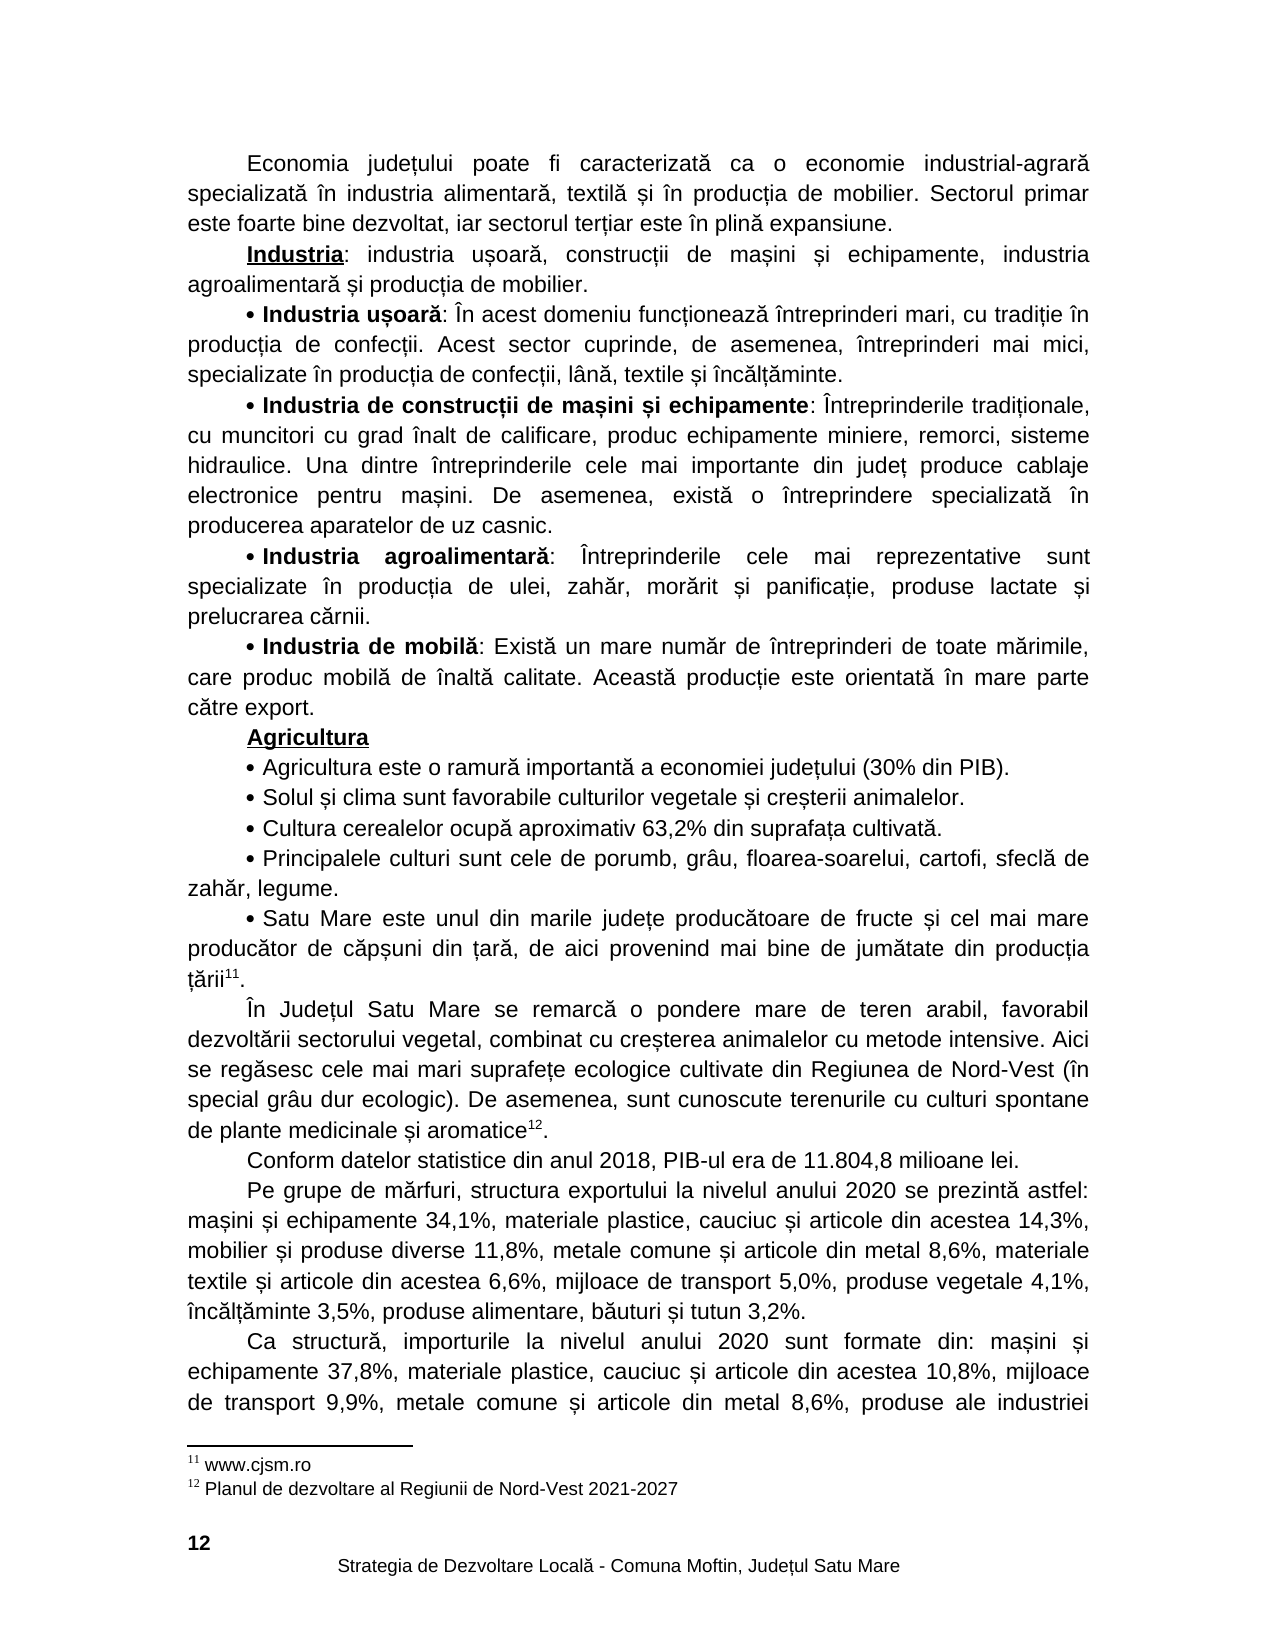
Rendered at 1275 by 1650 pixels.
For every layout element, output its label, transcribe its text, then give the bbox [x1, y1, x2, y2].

list Solul și clima sunt favorabile culturilor vegetale și creșterii animalelor. [187, 784, 1090, 811]
list Industria ușoară: În acest domeniu funcționează întreprinderi mari, cu tradiție în producția de confecții. Acest sector cuprinde, de asemenea, întreprinderi mai mici, specializate în producția de confecții, lână, textile și încălțăminte. [187, 301, 1090, 388]
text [187, 1328, 1090, 1415]
list Industria de construcții de mașini și echipamente: Întreprinderile tradiționale, cu muncitori cu grad înalt de calificare, produc echipamente miniere, remorci, sisteme hidraulice. Una dintre întreprinderile cele mai importante din județ produce cablaje electronice pentru mașini. De asemenea, există o întreprindere specializată în producerea aparatelor de uz casnic. [187, 392, 1090, 539]
list Cultura cerealelor ocupă aproximativ 63,2% din suprafața cultivată. [187, 814, 1090, 841]
list Satu Mare este unul din marile județe producătoare de fructe și cel mai mare producător de căpșuni din țară, de aici provenind mai bine de jumătate din producția țării. [187, 905, 1090, 992]
list Industria de mobilă: Există un mare număr de întreprinderi de toate mărimile, care produc mobilă de înaltă calitate. Această producție este orientată în mare parte către export. [187, 633, 1090, 720]
text În Județul Satu Mare se remarcă o pondere mare de teren arabil, favorabil dezvoltării sectorului vegetal, combinat cu creșterea animalelor cu metode intensive. Aici se regăsesc cele mai mari suprafețe ecologice cultivate din Regiunea de Nord-Vest (în special grâu dur ecologic). De asemenea, sunt cunoscute terenurile cu culturi spontane de plante medicinale și aromatice. [187, 996, 1090, 1143]
text Industria: industria ușoară, construcții de mașini și echipamente, industria agroalimentară și producția de mobilier. [187, 241, 1090, 297]
text Agricultura [187, 724, 1090, 750]
text Pe grupe de mărfuri, structura exportului la nivelul anului 2020 se prezintă astfel: mașini și echipamente 34,1%, materiale plastice, cauciuc și articole din acestea 14,3%, mobilier și produse diverse 11,8%, metale comune și articole din metal 8,6%, materiale textile și articole din acestea 6,6%, mijloace de transport 5,0%, produse vegetale 4,1%, încălțăminte 3,5%, produse alimentare, băuturi și tutun 3,2%. [187, 1177, 1090, 1324]
list Agricultura este o ramură importantă a economiei județului (30% din PIB). [187, 754, 1090, 781]
list Industria agroalimentară: Întreprinderile cele mai reprezentative sunt specializate în producția de ulei, zahăr, morărit și panificație, produse lactate și prelucrarea cărnii. [187, 543, 1090, 629]
text Economia județului poate fi caracterizată ca o economie industrial-agrară specializată în industria alimentară, textilă și în producția de mobilier. Sectorul primar este foarte bine dezvoltat, iar sectorul terțiar este în plină expansiune. [187, 150, 1090, 237]
list Principalele culturi sunt cele de porumb, grâu, floarea-soarelui, cartofi, sfeclă de zahăr, legume. [187, 845, 1090, 901]
text Conform datelor statistice din anul 2018, PIB-ul era de 11.804,8 milioane lei. [187, 1147, 1090, 1173]
